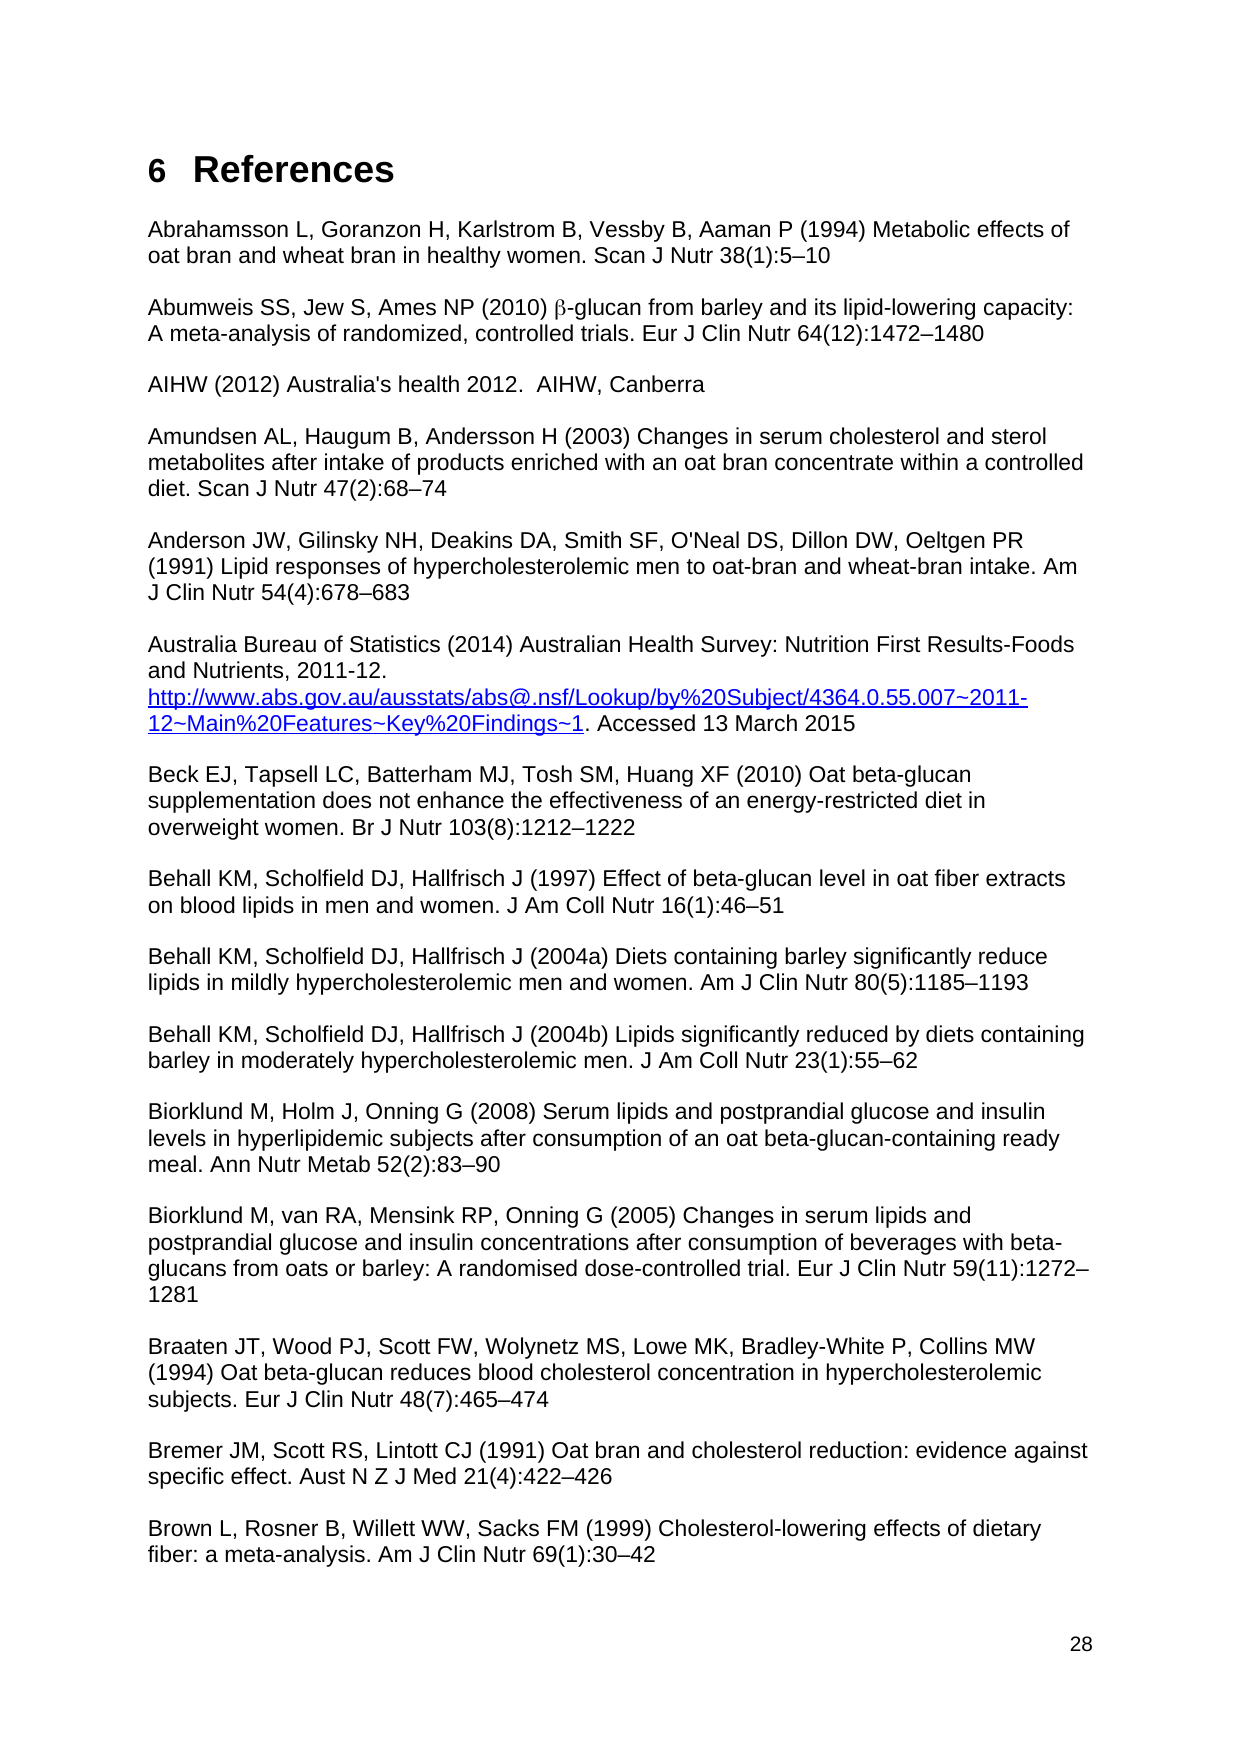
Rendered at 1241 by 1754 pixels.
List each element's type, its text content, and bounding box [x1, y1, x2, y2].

text Biorklund M, van RA, Mensink RP, Onning G (2005) Changes in serum lipids and postprandial glucose and insulin concentrations after consumption of beverages with beta-glucans from oats or barley: A randomised dose-controlled trial. Eur J Clin Nutr 59(11):1272–1281 [148, 1202, 1092, 1308]
text AIHW (2012) Australia's health 2012. AIHW, Canberra [148, 371, 1092, 398]
text Abrahamsson L, Goranzon H, Karlstrom B, Vessby B, Aaman P (1994) Metabolic effects of oat bran and wheat bran in healthy women. Scan J Nutr 38(1):5–10 [148, 216, 1092, 268]
text Beck EJ, Tapsell LC, Batterham MJ, Tosh SM, Huang XF (2010) Oat beta-glucan supplementation does not enhance the effectiveness of an energy-restricted diet in overweight women. Br J Nutr 103(8):1212–1222 [148, 761, 1092, 840]
text Bremer JM, Scott RS, Lintott CJ (1991) Oat bran and cholesterol reduction: evidence against specific effect. Aust N Z J Med 21(4):422–426 [148, 1437, 1092, 1489]
text Abumweis SS, Jew S, Ames NP (2010) b-glucan from barley and its lipid-lowering capacity: A meta-analysis of randomized, controlled trials. Eur J Clin Nutr 64(12):1472–1480 [148, 293, 1092, 346]
subtitle References [148, 148, 1092, 191]
text http://www.abs.gov.au/ausstats/abs@.nsf/Lookup/by%20Subject/4364.0.55.007~2011-12~Main%20Features~Key%20Findings~1. Accessed 13 March 2015 [148, 683, 1092, 736]
text Amundsen AL, Haugum B, Andersson H (2003) Changes in serum cholesterol and sterol metabolites after intake of products enriched with an oat bran concentrate within a controlled diet. Scan J Nutr 47(2):68–74 [148, 423, 1092, 502]
text Anderson JW, Gilinsky NH, Deakins DA, Smith SF, O'Neal DS, Dillon DW, Oeltgen PR (1991) Lipid responses of hypercholesterolemic men to oat-bran and wheat-bran intake. Am J Clin Nutr 54(4):678–683 [148, 527, 1092, 606]
text Behall KM, Scholfield DJ, Hallfrisch J (2004b) Lipids significantly reduced by diets containing barley in moderately hypercholesterolemic men. J Am Coll Nutr 23(1):55–62 [148, 1021, 1092, 1073]
text Brown L, Rosner B, Willett WW, Sacks FM (1999) Cholesterol-lowering effects of dietary fiber: a meta-analysis. Am J Clin Nutr 69(1):30–42 [148, 1514, 1092, 1567]
text Behall KM, Scholfield DJ, Hallfrisch J (2004a) Diets containing barley significantly reduce lipids in mildly hypercholesterolemic men and women. Am J Clin Nutr 80(5):1185–1193 [148, 943, 1092, 996]
text Biorklund M, Holm J, Onning G (2008) Serum lipids and postprandial glucose and insulin levels in hyperlipidemic subjects after consumption of an oat beta-glucan-containing ready meal. Ann Nutr Metab 52(2):83–90 [148, 1098, 1092, 1177]
text Australia Bureau of Statistics (2014) Australian Health Survey: Nutrition First Results-Foods and Nutrients, 2011-12. [148, 631, 1092, 683]
text Braaten JT, Wood PJ, Scott FW, Wolynetz MS, Lowe MK, Bradley-White P, Collins MW (1994) Oat beta-glucan reduces blood cholesterol concentration in hypercholesterolemic subjects. Eur J Clin Nutr 48(7):465–474 [148, 1333, 1092, 1412]
text Behall KM, Scholfield DJ, Hallfrisch J (1997) Effect of beta-glucan level in oat fiber extracts on blood lipids in men and women. J Am Coll Nutr 16(1):46–51 [148, 865, 1092, 918]
